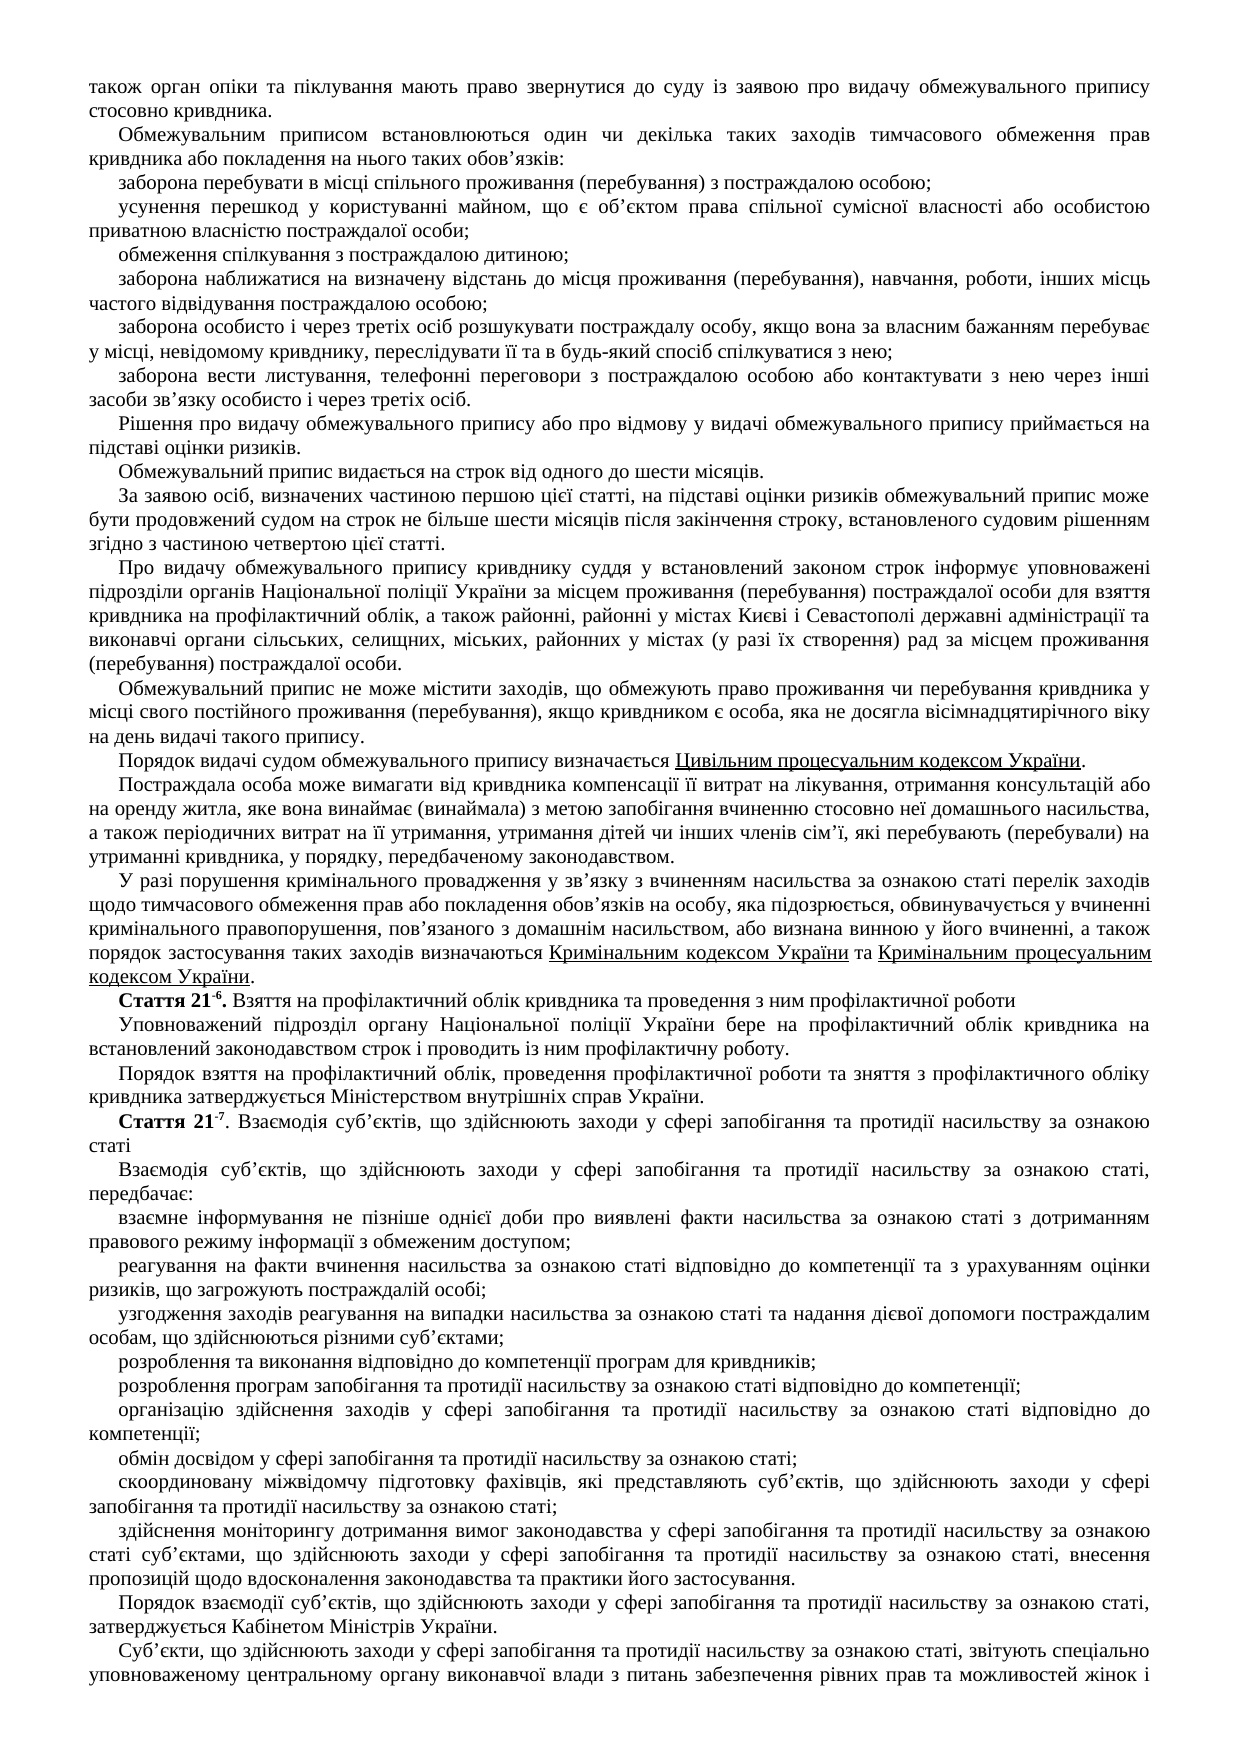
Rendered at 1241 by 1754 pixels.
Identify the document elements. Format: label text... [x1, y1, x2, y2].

text Рішення про видачу обмежувального припису або про відмову у видачі обмежувального припису приймається на підставі оцінки ризиків. [88, 411, 1152, 459]
text Обмежувальний припис видається на строк від одного до шести місяців. [88, 459, 1152, 483]
text усунення перешкод у користуванні майном, що є об’єктом права спільної сумісної власності або особистою приватною власністю постраждалої особи; [88, 194, 1152, 242]
text взаємне інформування не пізніше однієї доби про виявлені факти насильства за ознакою статі з дотриманням правового режиму інформації з обмеженим доступом; [88, 1205, 1152, 1253]
text організацію здійснення заходів у сфері запобігання та протидії насильству за ознакою статі відповідно до компетенції; [88, 1397, 1152, 1445]
text Обмежувальним приписом встановлюються один чи декілька таких заходів тимчасового обмеження прав кривдника або покладення на нього таких обов’язків: [88, 122, 1152, 170]
text розроблення програм запобігання та протидії насильству за ознакою статі відповідно до компетенції; [88, 1373, 1152, 1397]
text обмеження спілкування з постраждалою дитиною; [88, 242, 1152, 266]
text обмін досвідом у сфері запобігання та протидії насильству за ознакою статі; [88, 1445, 1152, 1469]
text Уповноважений підрозділ органу Національної поліції України бере на профілактичний облік кривдника на встановлений законодавством строк і проводить із ним профілактичну роботу. [88, 1012, 1152, 1060]
text У разі порушення кримінального провадження у зв’язку з вчиненням насильства за ознакою статі перелік заходів щодо тимчасового обмеження прав або покладення обов’язків на особу, яка підозрюється, обвинувачується у вчиненні кримінального правопорушення, пов’язаного з домашнім насильством, або визнана винною у його вчиненні, а також порядок застосування таких заходів визначаються Кримінальним кодексом України та Кримінальним процесуальним кодексом України. [88, 868, 1152, 988]
text Взаємодія суб’єктів, що здійснюють заходи у сфері запобігання та протидії насильству за ознакою статі, передбачає: [88, 1157, 1152, 1205]
text Порядок взяття на профілактичний облік, проведення профілактичної роботи та зняття з профілактичного обліку кривдника затверджується Міністерством внутрішніх справ України. [88, 1060, 1152, 1108]
text Про видачу обмежувального припису кривднику суддя у встановлений законом строк інформує уповноважені підрозділи органів Національної поліції України за місцем проживання (перебування) постраждалої особи для взяття кривдника на профілактичний облік, а також районні, районні у містах Києві і Севастополі державні адміністрації та виконавчі органи сільських, селищних, міських, районних у містах (у разі їх створення) рад за місцем проживання (перебування) постраждалої особи. [88, 555, 1152, 675]
text заборона наближатися на визначену відстань до місця проживання (перебування), навчання, роботи, інших місць частого відвідування постраждалою особою; [88, 266, 1152, 314]
text розроблення та виконання відповідно до компетенції програм для кривдників; [88, 1349, 1152, 1373]
text заборона перебувати в місці спільного проживання (перебування) з постраждалою особою; [88, 170, 1152, 194]
text Обмежувальний припис не може містити заходів, що обмежують право проживання чи перебування кривдника у місці свого постійного проживання (перебування), якщо кривдником є особа, яка не досягла вісімнадцятирічного віку на день видачі такого припису. [88, 675, 1152, 748]
text Постраждала особа може вимагати від кривдника компенсації її витрат на лікування, отримання консультацій або на оренду житла, яке вона винаймає (винаймала) з метою запобігання вчиненню стосовно неї домашнього насильства, а також періодичних витрат на її утримання, утримання дітей чи інших членів сім’ї, які перебувають (перебували) на утриманні кривдника, у порядку, передбаченому законодавством. [88, 772, 1152, 868]
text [88, 74, 1152, 122]
text заборона особисто і через третіх осіб розшукувати постраждалу особу, якщо вона за власним бажанням перебуває у місці, невідомому кривднику, переслідувати її та в будь-який спосіб спілкуватися з нею; [88, 314, 1152, 363]
text За заявою осіб, визначених частиною першою цієї статті, на підставі оцінки ризиків обмежувальний припис може бути продовжений судом на строк не більше шести місяців після закінчення строку, встановленого судовим рішенням згідно з частиною четвертою цієї статті. [88, 483, 1152, 555]
text реагування на факти вчинення насильства за ознакою статі відповідно до компетенції та з урахуванням оцінки ризиків, що загрожують постраждалій особі; [88, 1253, 1152, 1301]
text Стаття 21-6. Взяття на профілактичний облік кривдника та проведення з ним профілактичної роботи [88, 988, 1152, 1012]
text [88, 1638, 1152, 1686]
text здійснення моніторингу дотримання вимог законодавства у сфері запобігання та протидії насильству за ознакою статі суб’єктами, що здійснюють заходи у сфері запобігання та протидії насильству за ознакою статі, внесення пропозицій щодо вдосконалення законодавства та практики його застосування. [88, 1518, 1152, 1590]
text узгодження заходів реагування на випадки насильства за ознакою статі та надання дієвої допомоги постраждалим особам, що здійснюються різними суб’єктами; [88, 1301, 1152, 1349]
text скоординовану міжвідомчу підготовку фахівців, які представляють суб’єктів, що здійснюють заходи у сфері запобігання та протидії насильству за ознакою статі; [88, 1469, 1152, 1518]
text заборона вести листування, телефонні переговори з постраждалою особою або контактувати з нею через інші засоби зв’язку особисто і через третіх осіб. [88, 363, 1152, 411]
text Стаття 21-7. Взаємодія суб’єктів, що здійснюють заходи у сфері запобігання та протидії насильству за ознакою статі [88, 1108, 1152, 1157]
text Порядок взаємодії суб’єктів, що здійснюють заходи у сфері запобігання та протидії насильству за ознакою статі, затверджується Кабінетом Міністрів України. [88, 1590, 1152, 1638]
text Порядок видачі судом обмежувального припису визначається Цивільним процесуальним кодексом України. [88, 748, 1152, 772]
